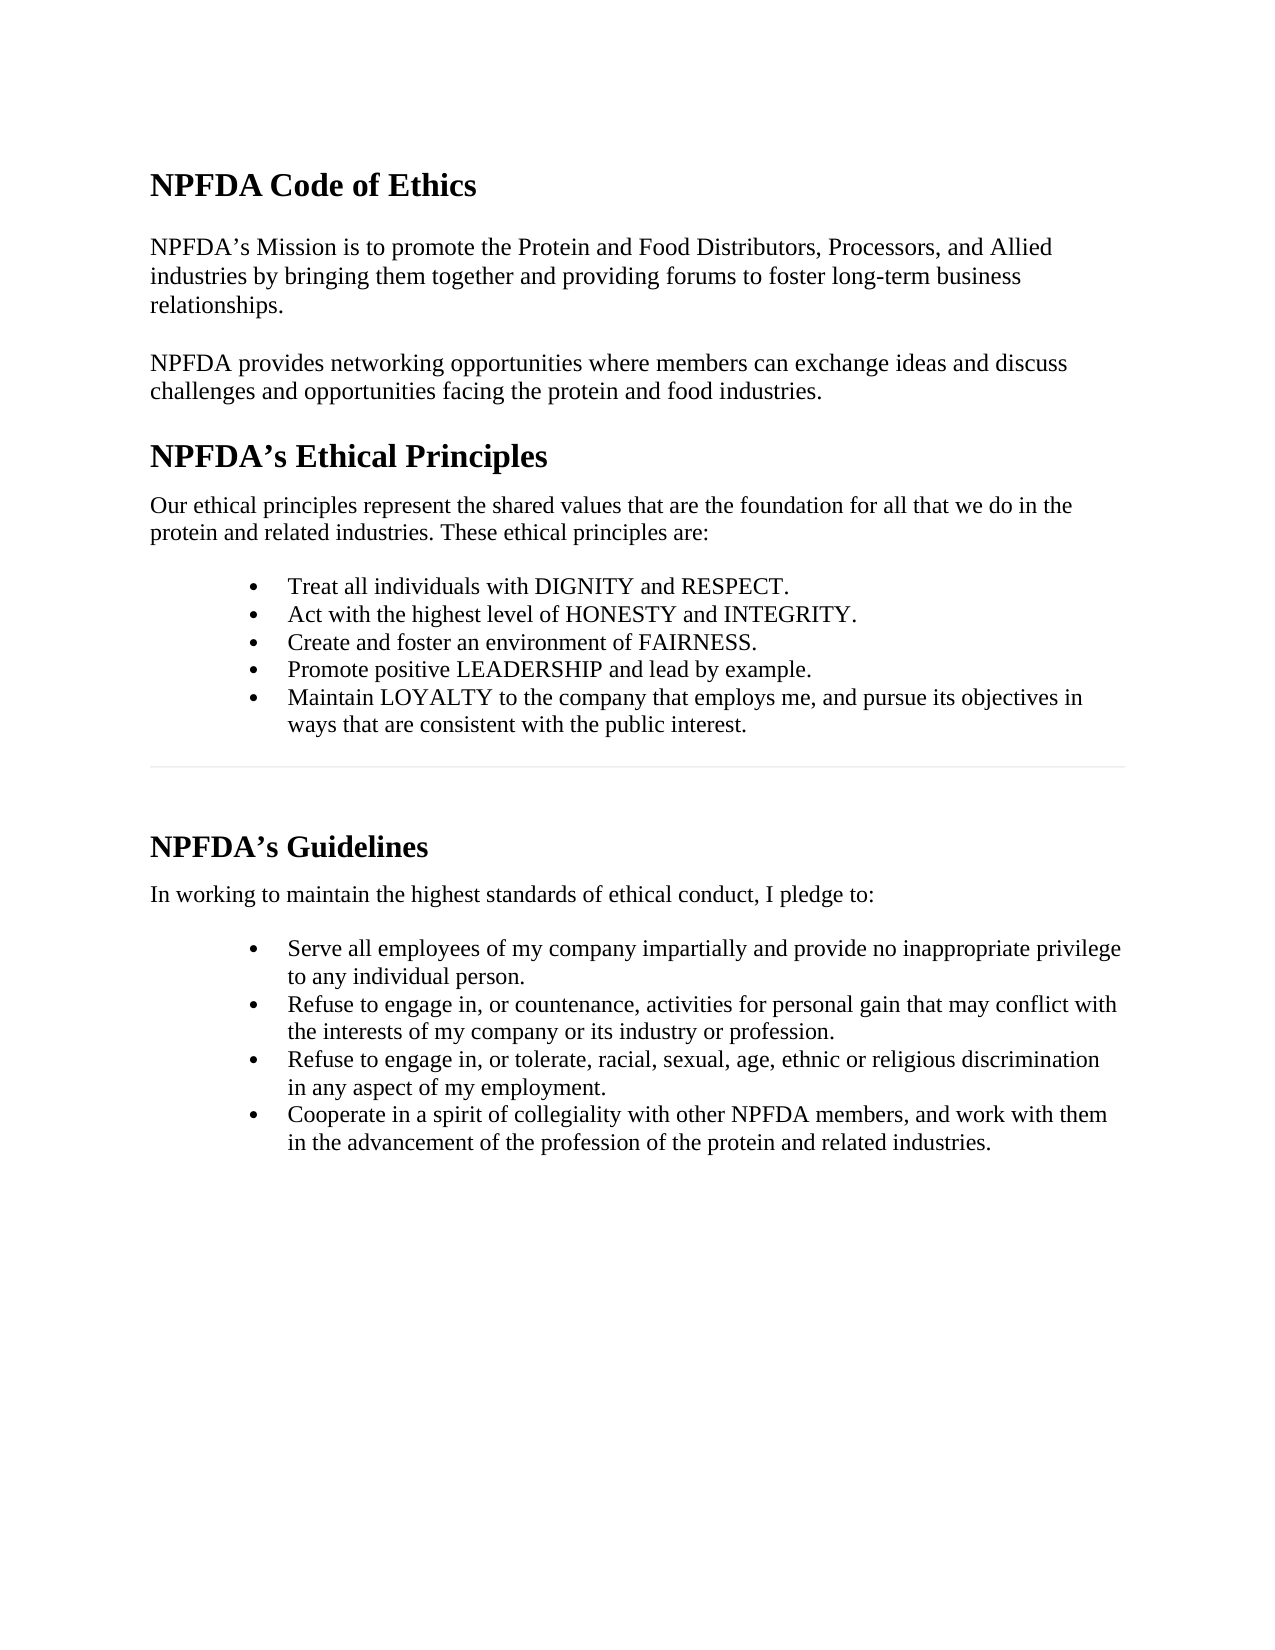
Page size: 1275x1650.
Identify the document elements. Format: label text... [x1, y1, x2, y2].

list Cooperate in a spirit of collegiality with other NPFDA members, and work with them in the advancement of the profession of the protein and related industries. [250, 1100, 1125, 1155]
list Refuse to engage in, or countenance, activities for personal gain that may conflict with the interests of my company or its industry or profession. [250, 990, 1125, 1045]
list Serve all employees of my company impartially and provide no inappropriate privilege to any individual person. [250, 934, 1125, 990]
list Create and foster an environment of FAIRNESS. [250, 628, 1125, 655]
text NPFDA provides networking opportunities where members can exchange ideas and discuss challenges and opportunities facing the protein and food industries. [150, 348, 1125, 405]
text NPFDA Code of Ethics [150, 150, 1125, 203]
text NPFDA’s Mission is to promote the Protein and Food Distributors, Processors, and Allied industries by bringing them together and providing forums to foster long-term business relationships. [150, 232, 1125, 318]
text NPFDA’s Guidelines [150, 824, 1125, 865]
text NPFDA’s Ethical Principles [150, 434, 1125, 475]
list Maintain LOYALTY to the company that employs me, and pursue its objectives in ways that are consistent with the public interest. [250, 683, 1125, 738]
list Promote positive LEADERSHIP and lead by example. [250, 655, 1125, 683]
text In working to maintain the highest standards of ethical conduct, I pledge to: [150, 880, 1125, 908]
text Our ethical principles represent the shared values that are the foundation for all that we do in the protein and related industries. These ethical principles are: [150, 491, 1125, 546]
list Refuse to engage in, or tolerate, racial, sexual, age, ethnic or religious discrimination in any aspect of my employment. [250, 1045, 1125, 1100]
list Act with the highest level of HONESTY and INTEGRITY. [250, 600, 1125, 628]
list Treat all individuals with DIGNITY and RESPECT. [250, 572, 1125, 600]
